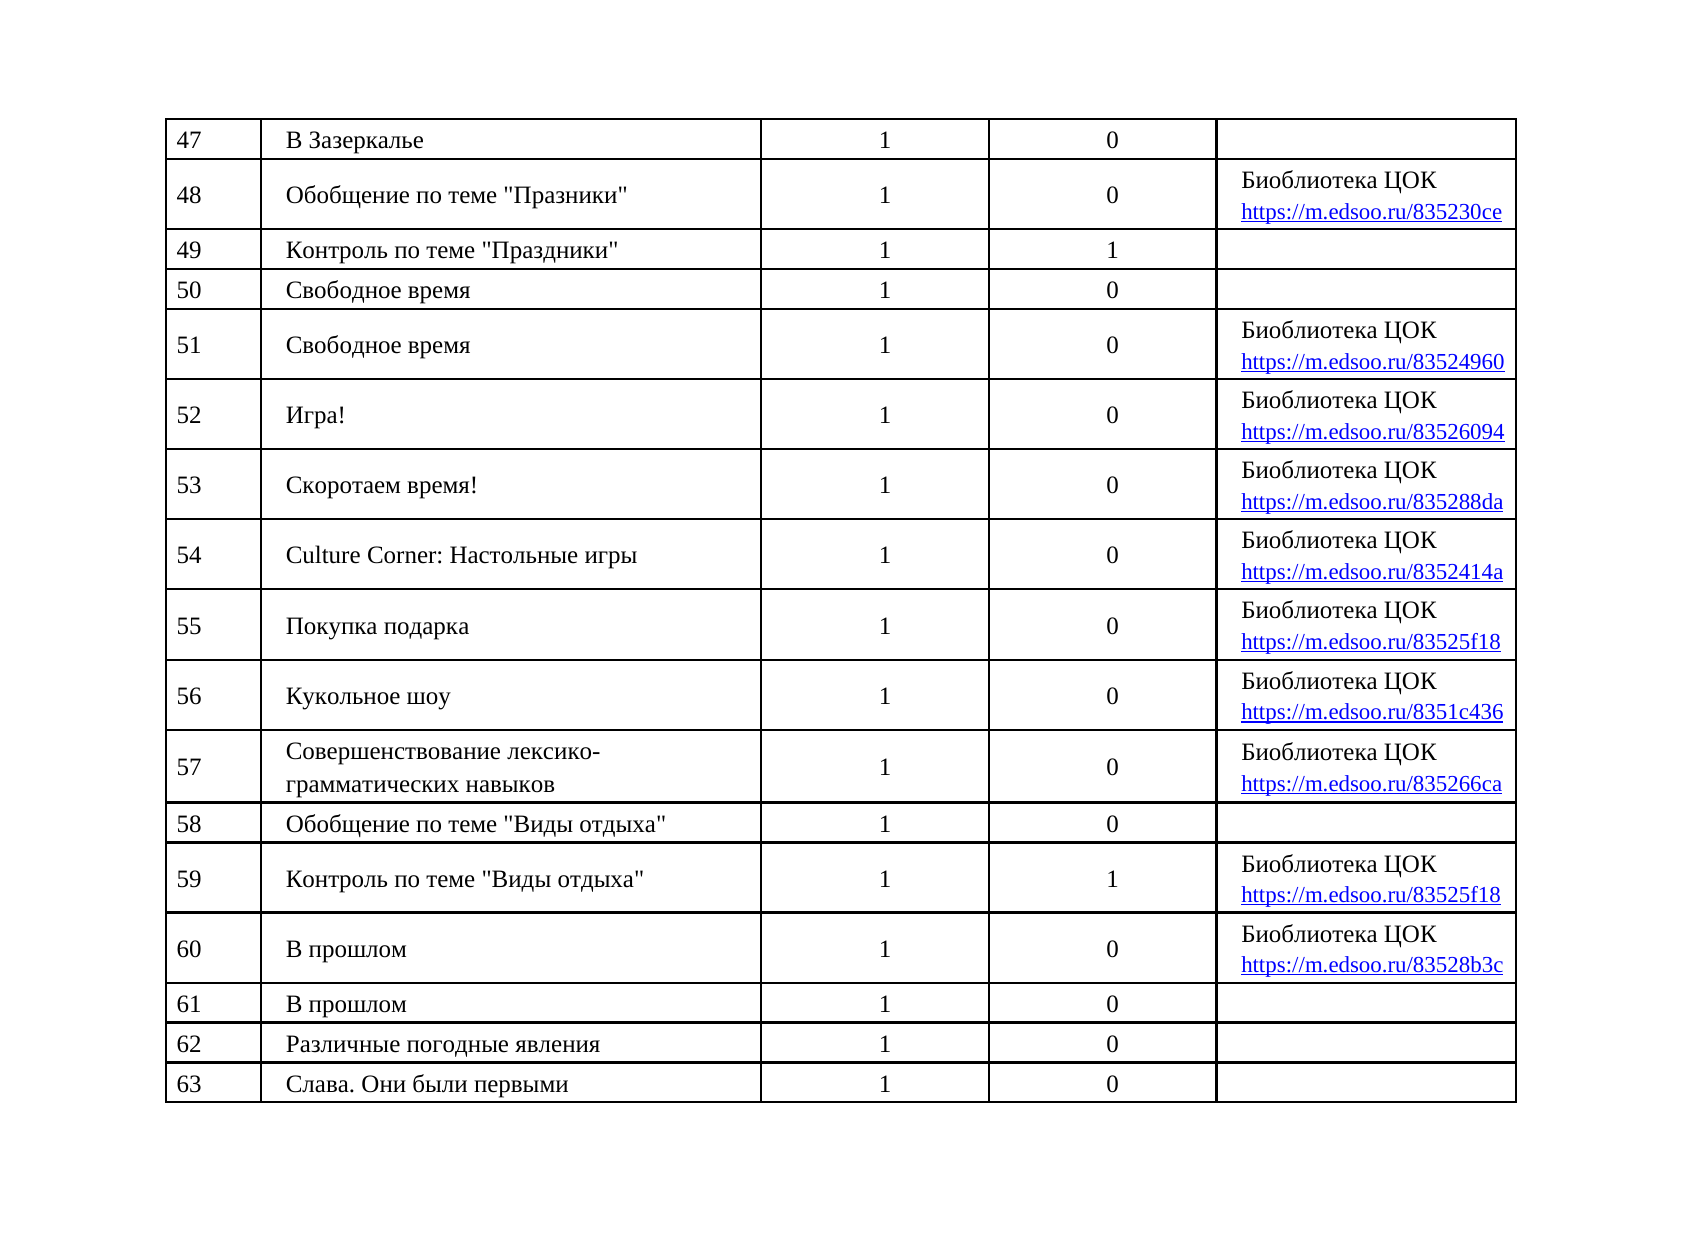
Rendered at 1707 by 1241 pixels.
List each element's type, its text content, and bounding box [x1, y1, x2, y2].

table_cell Биоблиотека ЦОК https://m.edsoo.ru/83525f18 [1218, 590, 1515, 658]
table_cell 0 [990, 804, 1215, 841]
table_cell 1 [762, 590, 988, 658]
table_cell [1218, 984, 1515, 1021]
table_cell [1218, 1064, 1515, 1101]
table_cell Различные погодные явления [262, 1024, 760, 1061]
table_cell 0 [990, 270, 1215, 308]
table_cell 48 [167, 160, 260, 228]
table_cell 0 [990, 1064, 1215, 1101]
table_cell [1218, 270, 1515, 308]
table_cell [1218, 1024, 1515, 1061]
table_cell В прошлом [262, 984, 760, 1021]
table_cell 1 [762, 120, 988, 158]
table_cell Скоротаем время! [262, 450, 760, 518]
table_cell 52 [167, 380, 260, 448]
table_cell Биоблиотека ЦОК https://m.edsoo.ru/83528b3c [1218, 914, 1515, 982]
table_cell 0 [990, 731, 1215, 801]
table_cell 1 [762, 230, 988, 268]
table_cell 1 [762, 380, 988, 448]
table_cell 1 [762, 520, 988, 588]
table_cell Биоблиотека ЦОК https://m.edsoo.ru/8351c436 [1218, 661, 1515, 728]
table_cell Биоблиотека ЦОК https://m.edsoo.ru/835288da [1218, 450, 1515, 518]
table_cell Биоблиотека ЦОК https://m.edsoo.ru/83526094 [1218, 380, 1515, 448]
table_cell 60 [167, 914, 260, 982]
table_cell 49 [167, 230, 260, 268]
table_cell 1 [762, 914, 988, 982]
table_cell Контроль по теме "Виды отдыха" [262, 844, 760, 911]
table_cell [1218, 804, 1515, 841]
table_cell 0 [990, 310, 1215, 378]
table_cell 54 [167, 520, 260, 588]
table_cell 1 [762, 731, 988, 801]
table_cell 1 [762, 1024, 988, 1061]
table_cell 1 [762, 160, 988, 228]
table_cell Кукольное шоу [262, 661, 760, 728]
table_cell 1 [762, 270, 988, 308]
table_cell 1 [762, 661, 988, 728]
table_cell 0 [990, 450, 1215, 518]
table_cell 0 [990, 914, 1215, 982]
table_cell Culture Corner: Настольные игры [262, 520, 760, 588]
table_cell 0 [990, 160, 1215, 228]
table_cell Совершенствование лексико-грамматических навыков [262, 731, 760, 801]
table_cell 1 [762, 450, 988, 518]
table_cell 1 [762, 844, 988, 911]
table_cell 0 [990, 590, 1215, 658]
table_cell В Зазеркалье [262, 120, 760, 158]
table_cell Обобщение по теме "Празники" [262, 160, 760, 228]
table_cell Биоблиотека ЦОК https://m.edsoo.ru/83525f18 [1218, 844, 1515, 911]
table_cell Обобщение по теме "Виды отдыха" [262, 804, 760, 841]
table_cell [1218, 230, 1515, 268]
table_cell Контроль по теме "Праздники" [262, 230, 760, 268]
table_cell 47 [167, 120, 260, 158]
table_cell 1 [762, 984, 988, 1021]
table_cell Свободное время [262, 270, 760, 308]
table_cell 56 [167, 661, 260, 728]
table_cell [1218, 120, 1515, 158]
table_cell 50 [167, 270, 260, 308]
table_cell 1 [762, 310, 988, 378]
table_cell 59 [167, 844, 260, 911]
table_cell 0 [990, 120, 1215, 158]
table_cell 0 [990, 1024, 1215, 1061]
table_cell Биоблиотека ЦОК https://m.edsoo.ru/8352414a [1218, 520, 1515, 588]
table_cell 61 [167, 984, 260, 1021]
table_cell В прошлом [262, 914, 760, 982]
table_cell Биоблиотека ЦОК https://m.edsoo.ru/83524960 [1218, 310, 1515, 378]
table_cell 1 [762, 1064, 988, 1101]
table_cell 1 [990, 844, 1215, 911]
table_cell Биоблиотека ЦОК https://m.edsoo.ru/835266ca [1218, 731, 1515, 801]
table_cell 63 [167, 1064, 260, 1101]
table_cell Биоблиотека ЦОК https://m.edsoo.ru/835230ce [1218, 160, 1515, 228]
table_cell 58 [167, 804, 260, 841]
table_cell 62 [167, 1024, 260, 1061]
table_cell 0 [990, 661, 1215, 728]
table_cell Игра! [262, 380, 760, 448]
table_cell 57 [167, 731, 260, 801]
table_cell 0 [990, 380, 1215, 448]
table_cell Свободное время [262, 310, 760, 378]
table_cell 0 [990, 984, 1215, 1021]
table_cell 51 [167, 310, 260, 378]
table_cell Покупка подарка [262, 590, 760, 658]
table_cell 0 [990, 520, 1215, 588]
table_cell 1 [990, 230, 1215, 268]
table_cell 55 [167, 590, 260, 658]
table_cell 53 [167, 450, 260, 518]
table_cell Слава. Они были первыми [262, 1064, 760, 1101]
table_cell 1 [762, 804, 988, 841]
